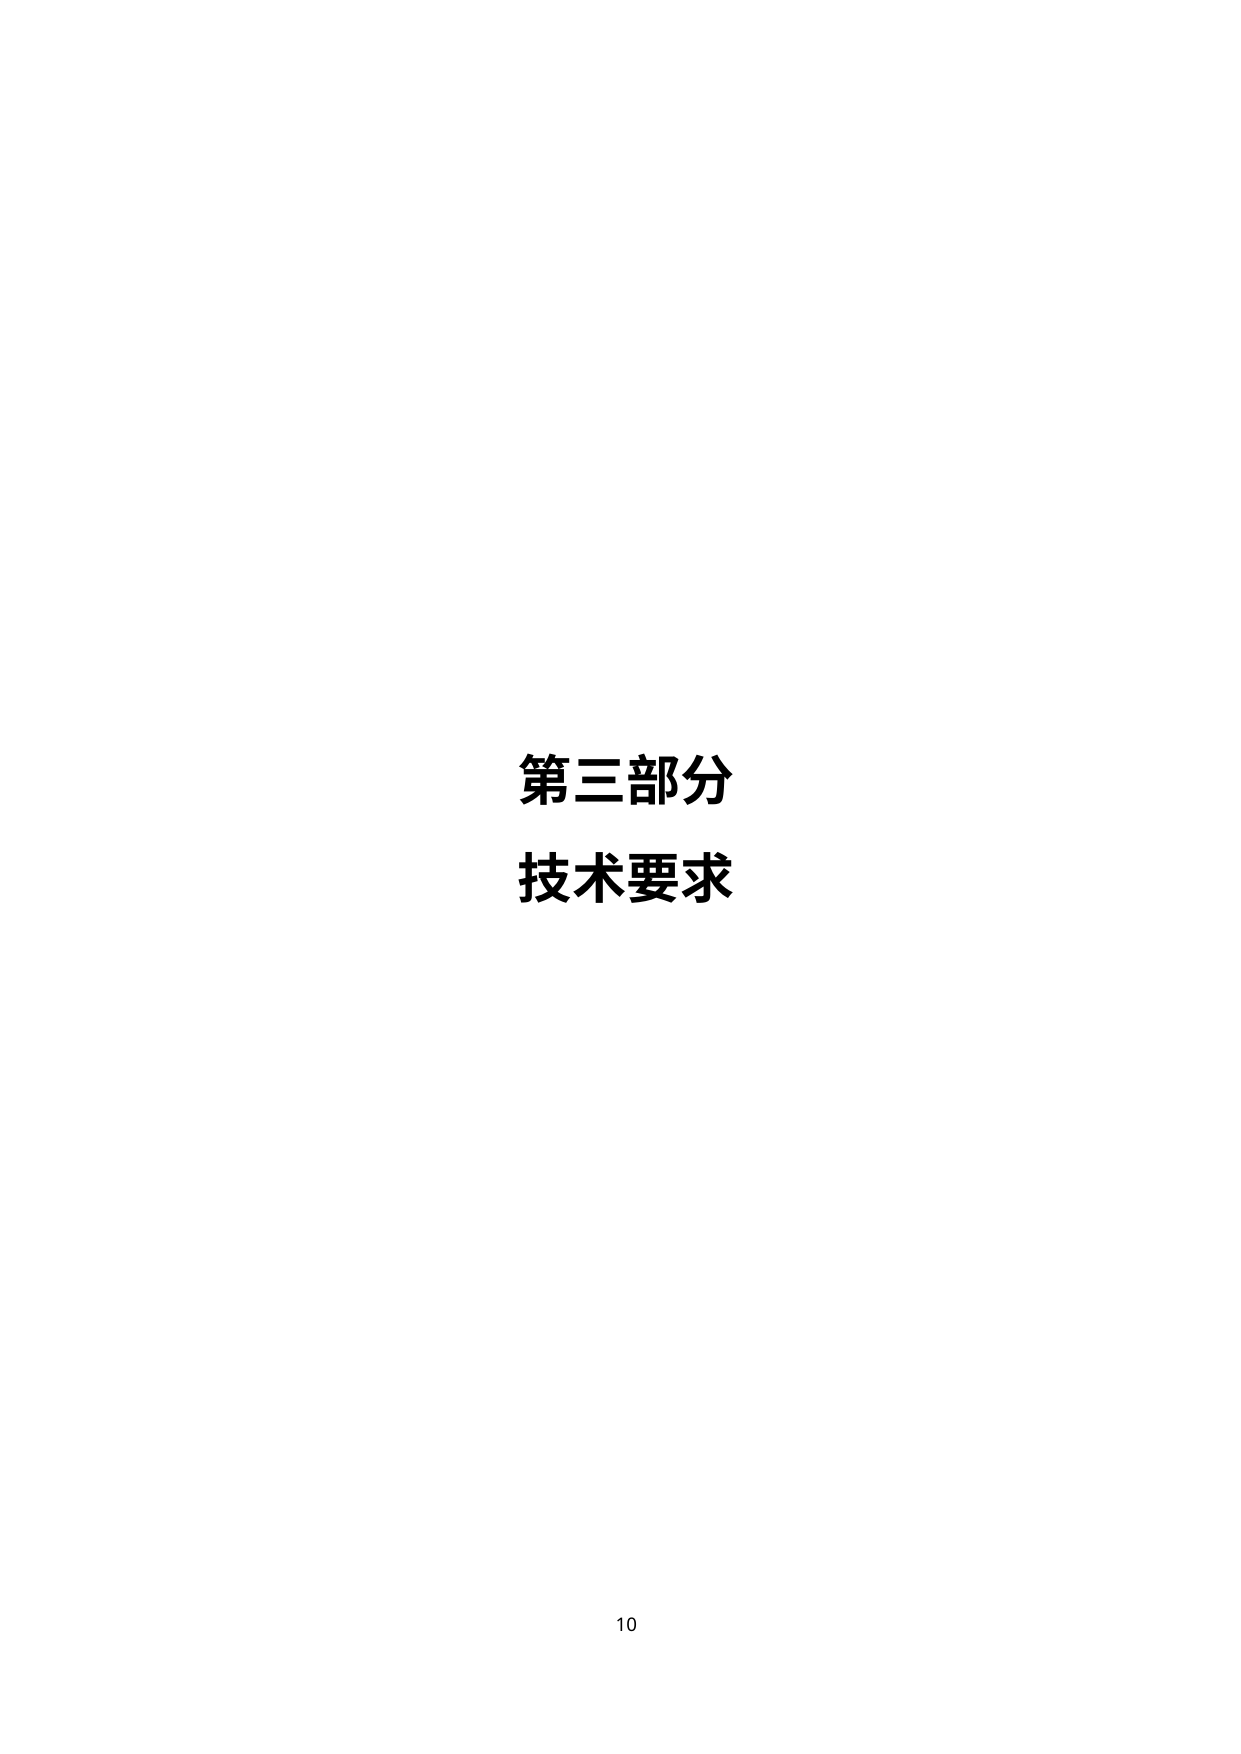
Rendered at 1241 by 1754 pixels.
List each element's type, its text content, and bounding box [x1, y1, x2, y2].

text 技术要求 [159, 835, 1092, 914]
text 第三部分 [159, 737, 1092, 816]
